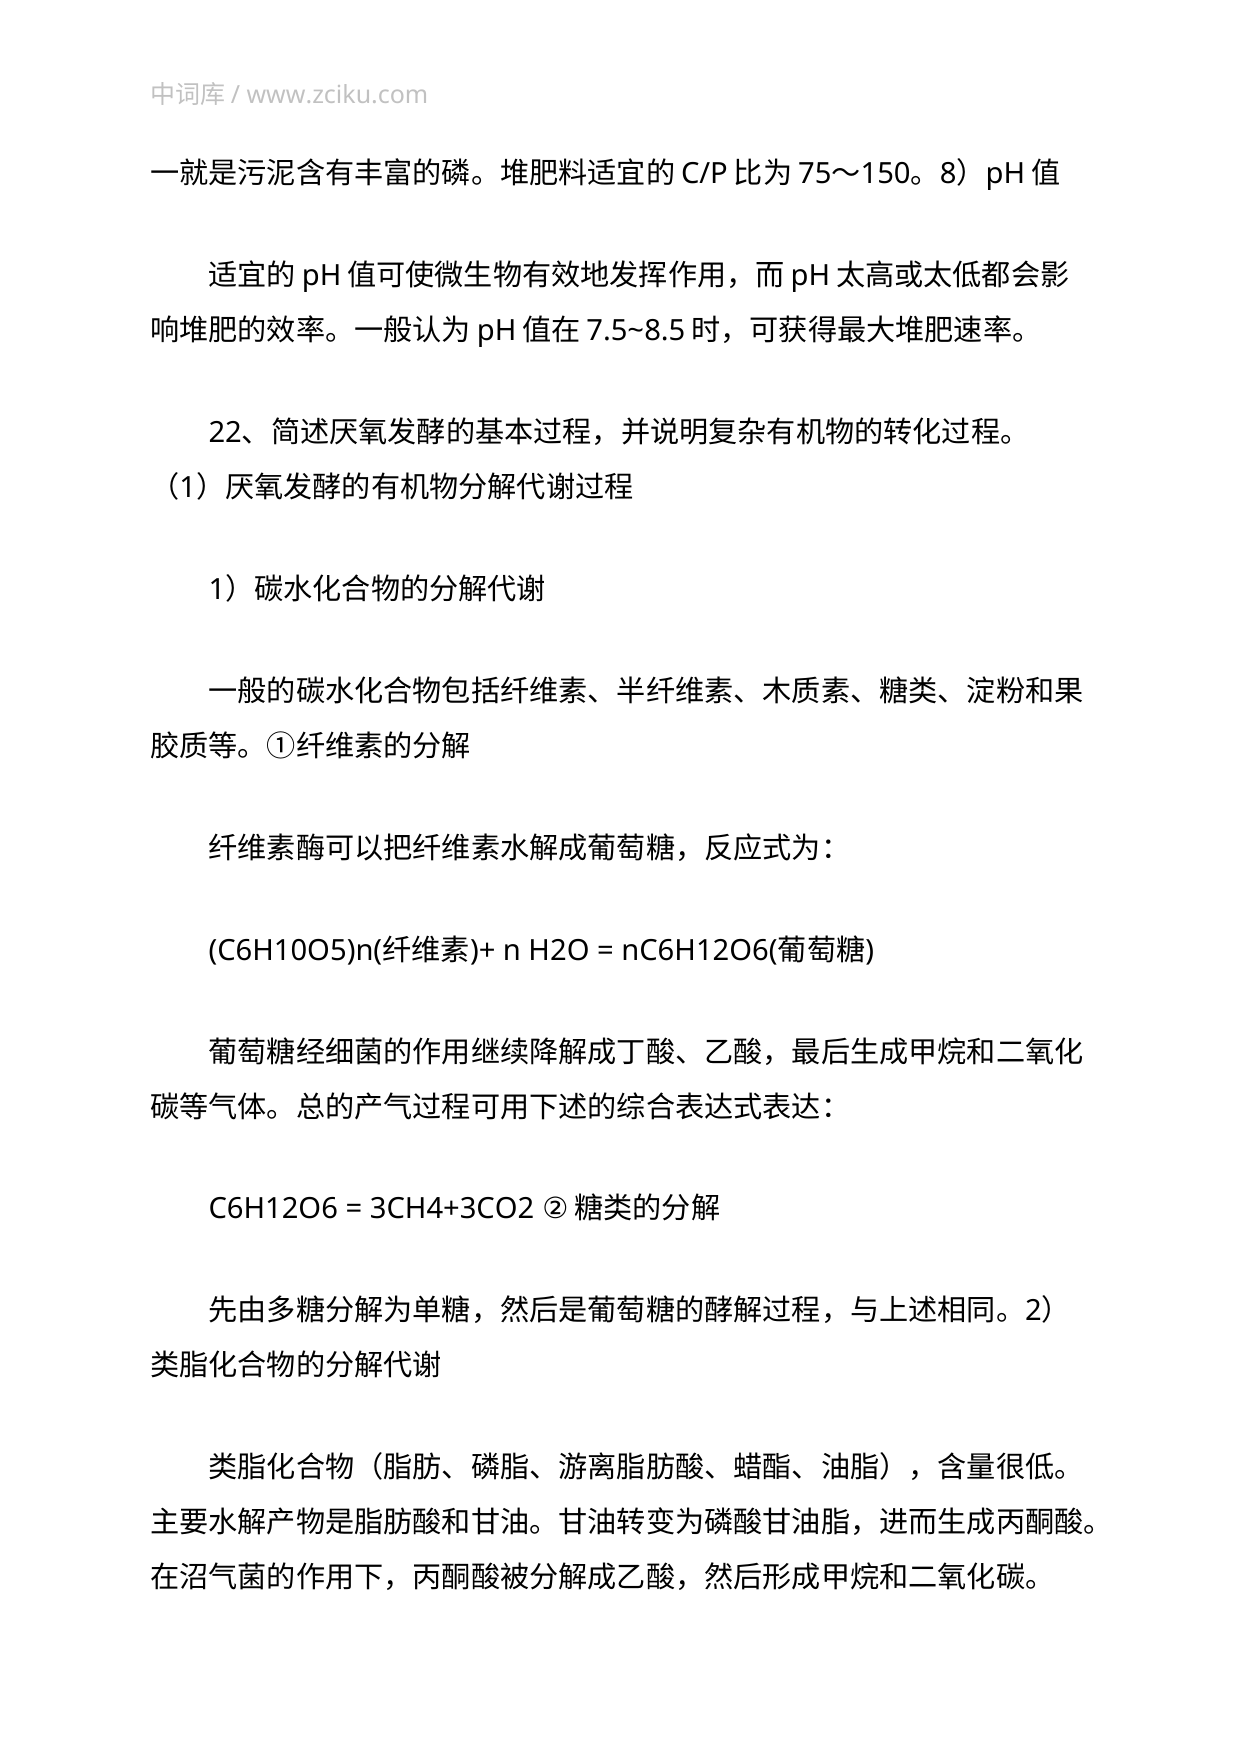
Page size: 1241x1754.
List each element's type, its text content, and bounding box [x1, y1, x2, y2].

text C6H12O6 = 3CH4+3CO2 ②糖类的分解 [150, 1185, 1090, 1227]
text 纤维素酶可以把纤维素水解成葡萄糖，反应式为： [150, 824, 1090, 867]
text 类脂化合物（脂肪、磷脂、游离脂肪酸、蜡酯、油脂），含量很低。主要水解产物是脂肪酸和甘油。甘油转变为磷酸甘油脂，进而生成丙酮酸。在沼气菌的作用下，丙酮酸被分解成乙酸，然后形成甲烷和二氧化碳。 [150, 1444, 1090, 1596]
text (C6H10O5)n(纤维素)+ n H2O = nC6H12O6(葡萄糖) [150, 926, 1090, 969]
text 葡萄糖经细菌的作用继续降解成丁酸、乙酸，最后生成甲烷和二氧化碳等气体。总的产气过程可用下述的综合表达式表达： [150, 1028, 1090, 1126]
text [150, 150, 1090, 192]
text 一般的碳水化合物包括纤维素、半纤维素、木质素、糖类、淀粉和果胶质等。①纤维素的分解 [150, 668, 1090, 765]
text 先由多糖分解为单糖，然后是葡萄糖的酵解过程，与上述相同。2）类脂化合物的分解代谢 [150, 1287, 1090, 1384]
text 22、简述厌氧发酵的基本过程，并说明复杂有机物的转化过程。（1）厌氧发酵的有机物分解代谢过程 [150, 409, 1090, 506]
text 1）碳水化合物的分解代谢 [150, 566, 1090, 608]
text 适宜的pH值可使微生物有效地发挥作用，而pH太高或太低都会影响堆肥的效率。一般认为pH值在7.5~8.5时，可获得最大堆肥速率。 [150, 252, 1090, 349]
